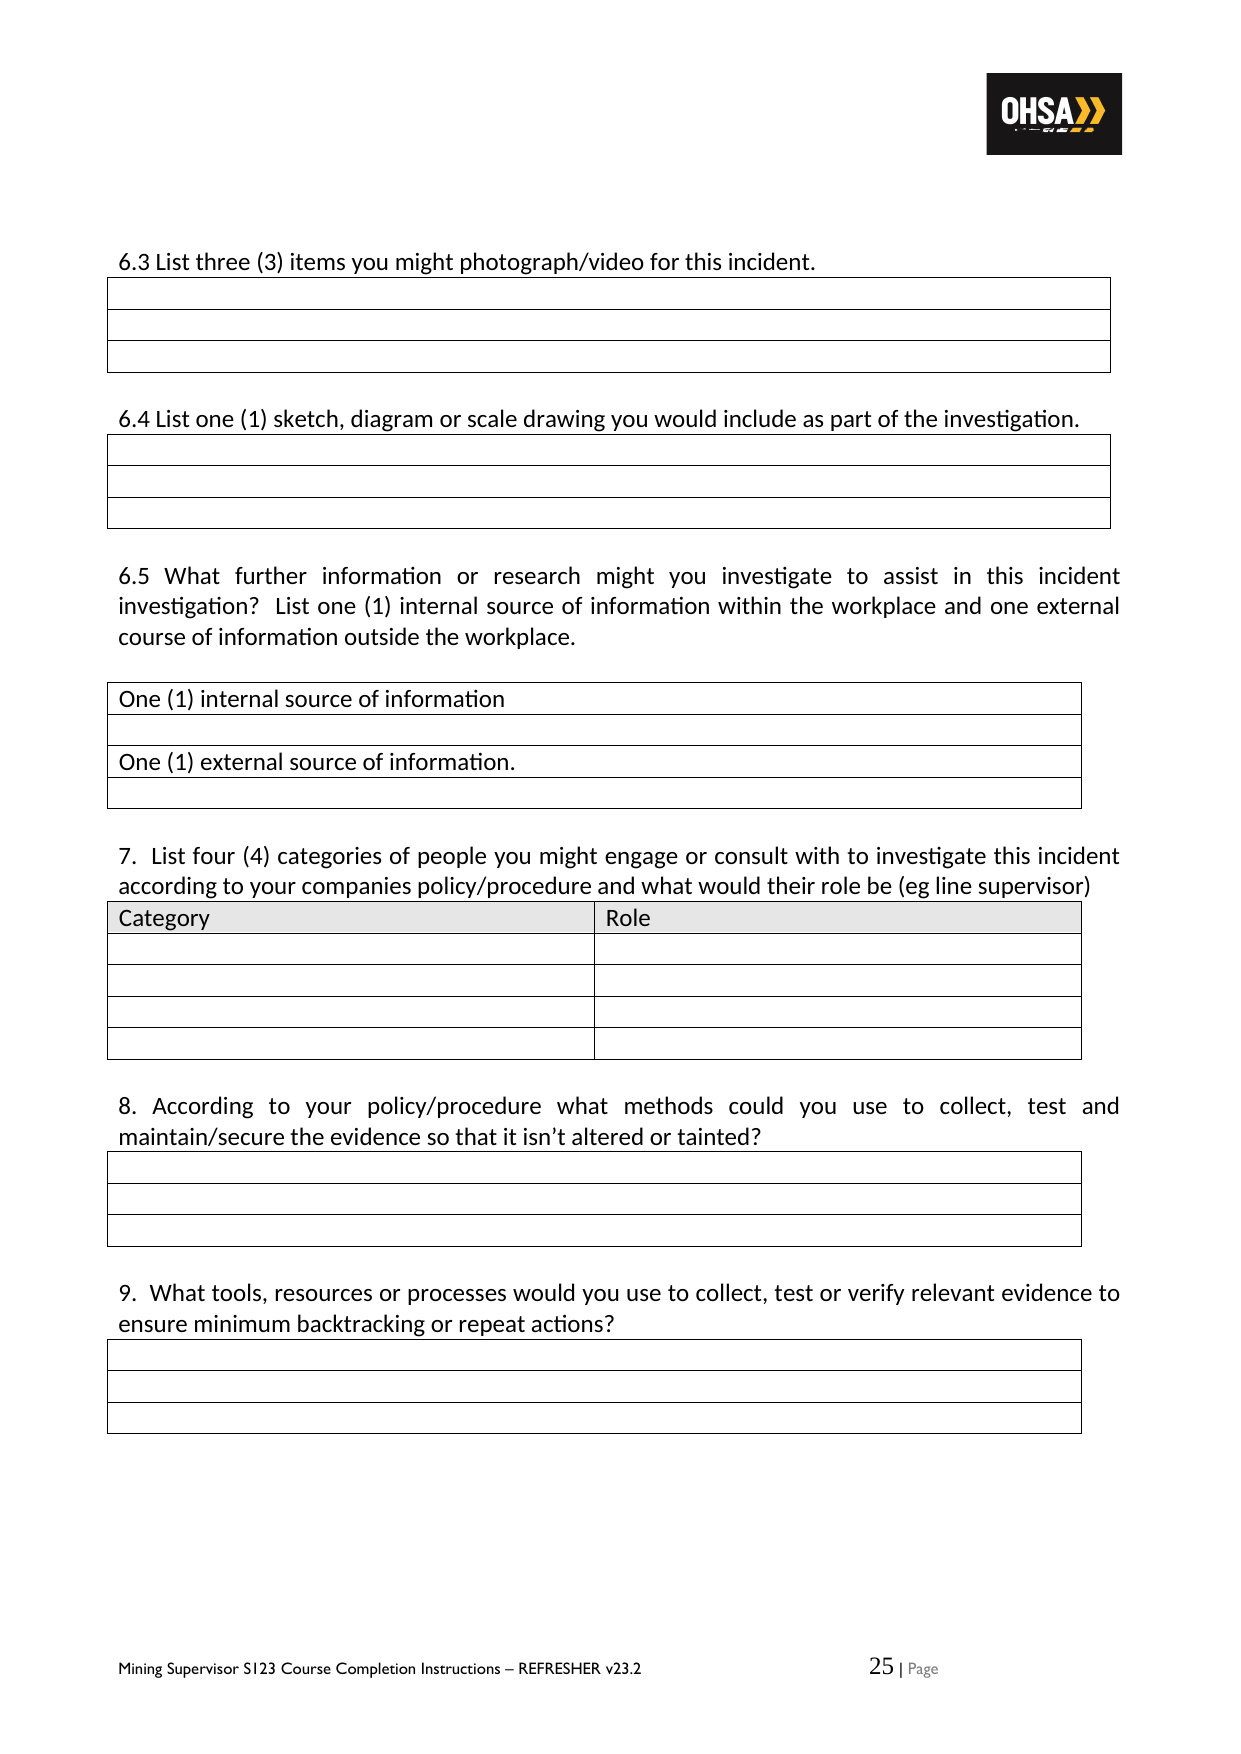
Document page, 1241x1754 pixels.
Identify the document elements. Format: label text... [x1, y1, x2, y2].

table_cell One (1) external source of information. [108, 746, 1081, 777]
text 8. According to your policy/procedure what methods could you use to collect, test and maintain/secure the evidence so that it isn’t altered or tainted? [118, 1090, 1122, 1151]
text 6.4 List one (1) sketch, diagram or scale drawing you would include as part of the investigation. [118, 403, 1122, 434]
table_cell [108, 1215, 1081, 1246]
table_header [108, 1340, 1081, 1370]
table_header [108, 435, 1110, 465]
table_cell [595, 965, 1081, 996]
text 6.5 What further information or research might you investigate to assist in this incident investigation? List one (1) internal source of information within the workplace and one external course of information outside the workplace. [118, 560, 1122, 651]
table_cell [108, 1028, 594, 1059]
table_cell [595, 1028, 1081, 1059]
table_cell [108, 498, 1110, 528]
table_cell [108, 778, 1081, 808]
table_cell [108, 965, 594, 996]
text 7. List four (4) categories of people you might engage or consult with to investigate this incident according to your companies policy/procedure and what would their role be (eg line supervisor) [118, 840, 1122, 901]
table_cell [108, 310, 1110, 340]
picture [986, 73, 1123, 155]
table_cell [108, 715, 1081, 745]
table_header [108, 278, 1110, 308]
table_cell [108, 1371, 1081, 1402]
table_cell [108, 997, 594, 1027]
text 6.3 List three (3) items you might photograph/video for this incident. [118, 246, 1122, 277]
table_cell [108, 1184, 1081, 1214]
table_header Category [108, 902, 594, 932]
table_cell [108, 1403, 1081, 1433]
text 9. What tools, resources or processes would you use to collect, test or verify relevant evidence to ensure minimum backtracking or repeat actions? [118, 1277, 1122, 1338]
table_header [108, 1152, 1081, 1183]
table_cell [595, 934, 1081, 964]
table_cell [595, 997, 1081, 1027]
table_cell [108, 934, 594, 964]
table_cell [108, 341, 1110, 372]
table_header Role [595, 902, 1081, 932]
table_cell [108, 466, 1110, 497]
table_header One (1) internal source of information [108, 683, 1081, 713]
